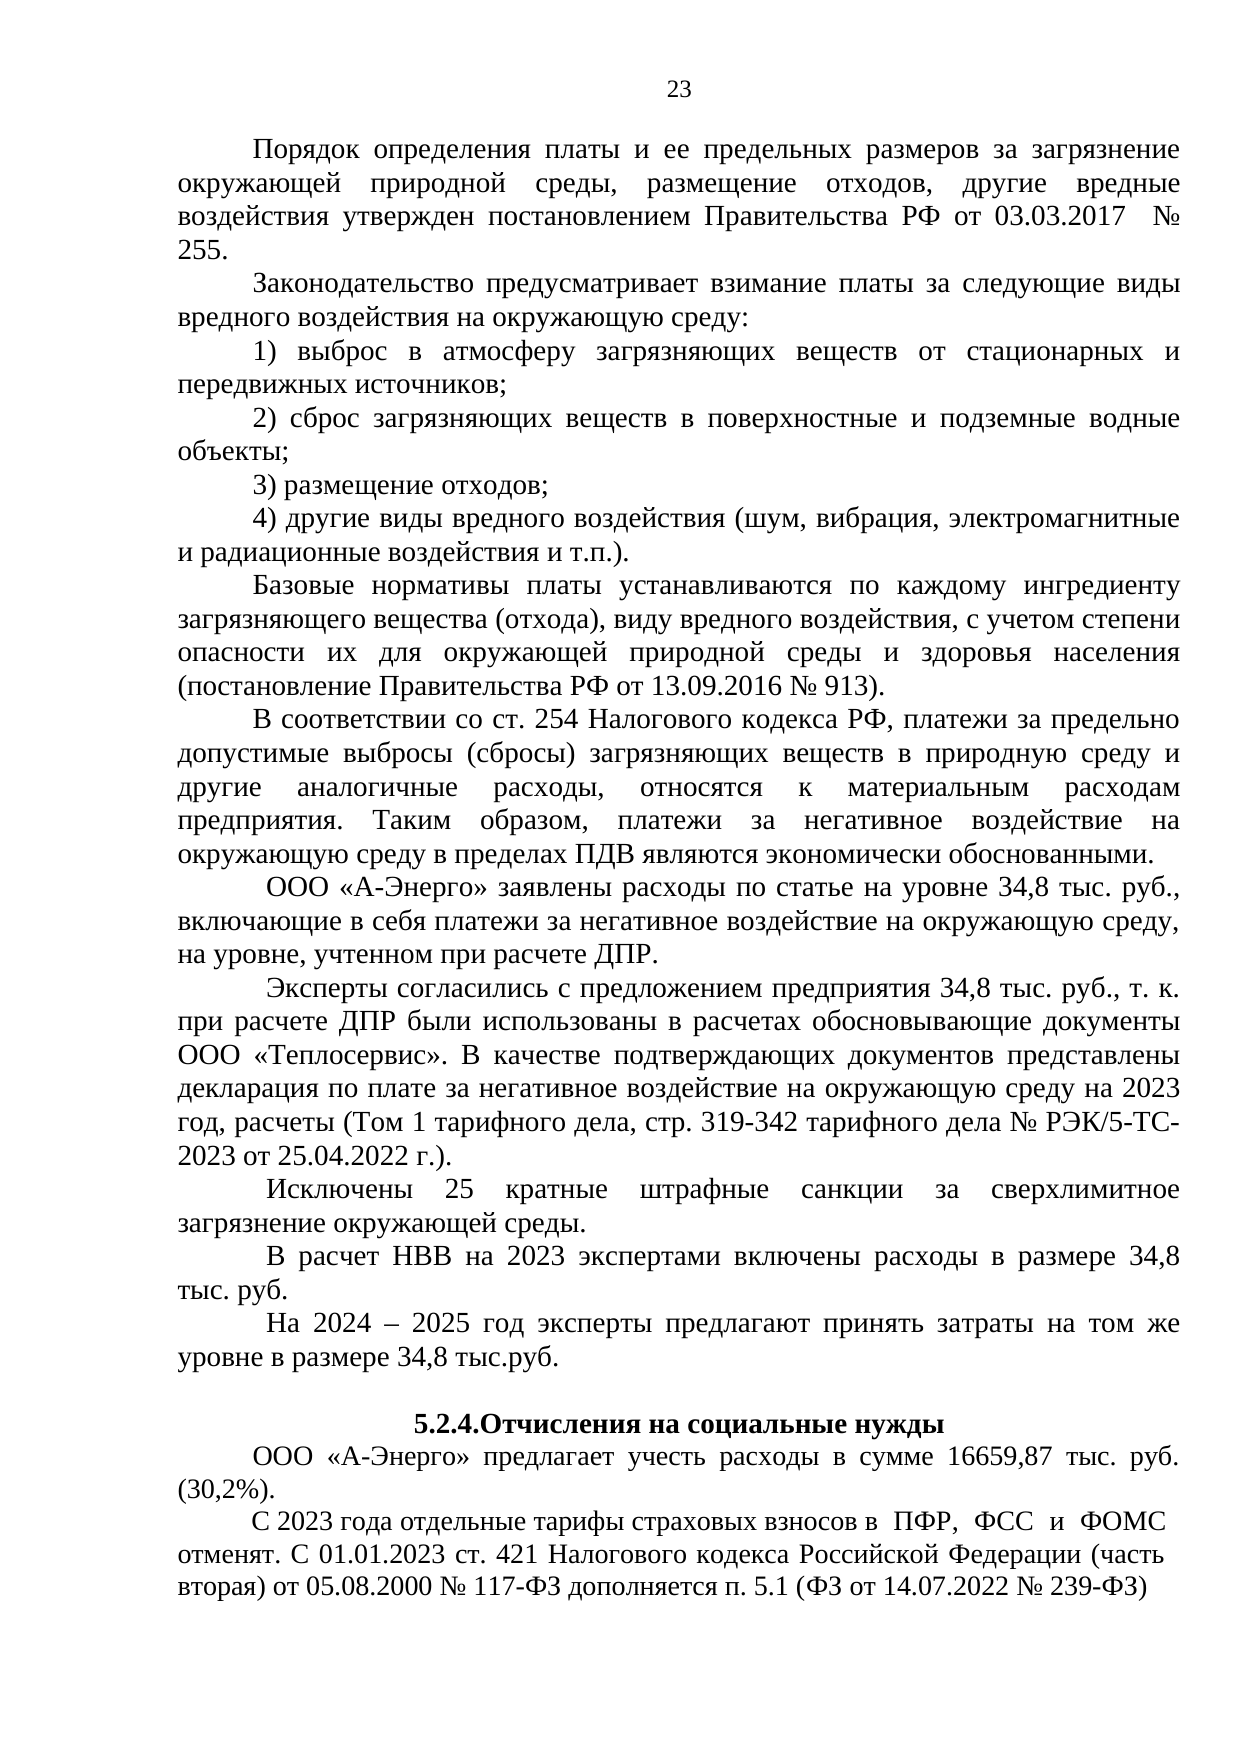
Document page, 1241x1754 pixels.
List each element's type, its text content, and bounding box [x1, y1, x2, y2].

text С 2023 года отдельные тарифы страховых взносов в ПФР, ФСС и ФОМС отменят. С 01.01.2023 ст. 421 Налогового кодекса Российской Федерации (часть вторая) от 05.08.2000 № 117-ФЗ дополняется п. 5.1 (ФЗ от 14.07.2022 № 239-ФЗ) [177, 1504, 1166, 1601]
text 3) размещение отходов; [177, 467, 1181, 500]
text ООО «А-Энерго» предлагает учесть расходы в сумме 16659,87 тыс. руб. (30,2%). [177, 1439, 1181, 1504]
text 4) другие виды вредного воздействия (шум, вибрация, электромагнитные и радиационные воздействия и т.п.). [177, 500, 1181, 567]
text Базовые нормативы платы устанавливаются по каждому ингредиенту загрязняющего вещества (отхода), виду вредного воздействия, с учетом степени опасности их для окружающей природной среды и здоровья населения (постановление Правительства РФ от 13.09.2016 № 913). [177, 567, 1181, 702]
text 1) выброс в атмосферу загрязняющих веществ от стационарных и передвижных источников; [177, 333, 1181, 400]
text В соответствии со ст. 254 Налогового кодекса РФ, платежи за предельно допустимые выбросы (сбросы) загрязняющих веществ в природную среду и другие аналогичные расходы, относятся к материальным расходам предприятия. Таким образом, платежи за негативное воздействие на окружающую среду в пределах ПДВ являются экономически обоснованными. [177, 702, 1181, 869]
text Исключены 25 кратные штрафные санкции за сверхлимитное загрязнение окружающей среды. [177, 1171, 1181, 1238]
text Порядок определения платы и ее предельных размеров за загрязнение окружающей природной среды, размещение отходов, другие вредные воздействия утвержден постановлением Правительства РФ от 03.03.2017 № 255. [177, 131, 1181, 266]
text ООО «А-Энерго» заявлены расходы по статье на уровне 34,8 тыс. руб., включающие в себя платежи за негативное воздействие на окружающую среду, на уровне, учтенном при расчете ДПР. [177, 869, 1181, 970]
text На 2024 – 2025 год эксперты предлагают принять затраты на том же уровне в размере 34,8 тыс.руб. [177, 1305, 1181, 1372]
text Законодательство предусматривает взимание платы за следующие виды вредного воздействия на окружающую среду: [177, 266, 1181, 333]
text Эксперты согласились с предложением предприятия 34,8 тыс. руб., т. к. при расчете ДПР были использованы в расчетах обосновывающие документы ООО «Теплосервис». В качестве подтверждающих документов представлены декларация по плате за негативное воздействие на окружающую среду на 2023 год, расчеты (Том 1 тарифного дела, стр. 319-342 тарифного дела № РЭК/5-ТС-2023 от 25.04.2022 г.). [177, 970, 1181, 1171]
text 5.2.4.Отчисления на социальные нужды [177, 1406, 1181, 1439]
text 2) сброс загрязняющих веществ в поверхностные и подземные водные объекты; [177, 400, 1181, 467]
text В расчет НВВ на 2023 экспертами включены расходы в размере 34,8 тыс. руб. [177, 1238, 1181, 1305]
